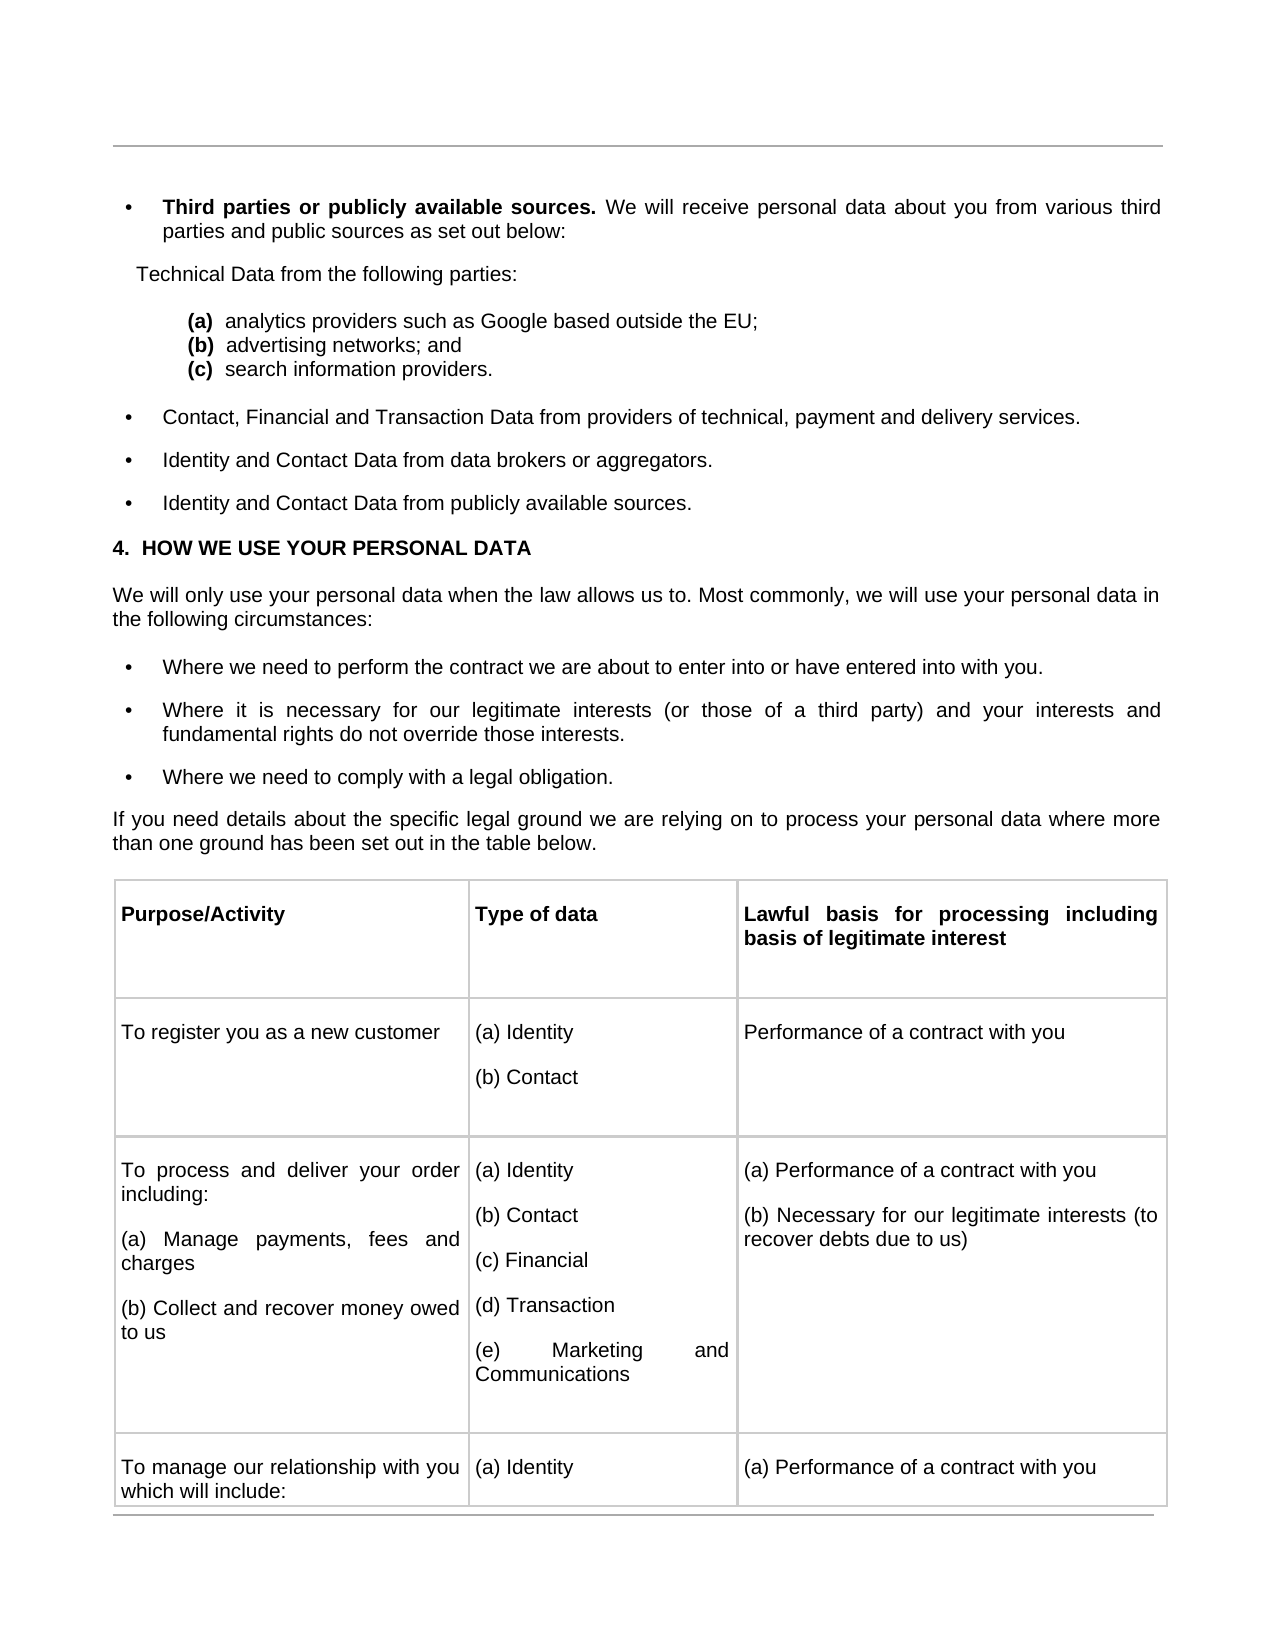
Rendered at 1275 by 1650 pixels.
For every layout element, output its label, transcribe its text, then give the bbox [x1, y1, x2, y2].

list Third parties or publicly available sources. We will receive personal data about you from various third parties and public sources as set out below: [125, 195, 1162, 243]
table_cell Performance of a contract with you [739, 999, 1166, 1135]
table_header Purpose/Activity [116, 881, 468, 997]
list Where we need to comply with a legal obligation. [125, 764, 1162, 788]
list Where it is necessary for our legitimate interests (or those of a third party) and your interests and fundamental rights do not override those interests. [125, 698, 1162, 746]
table_header Type of data [470, 881, 736, 997]
table_cell To register you as a new customer [116, 999, 468, 1135]
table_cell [739, 1434, 1166, 1505]
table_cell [116, 1434, 468, 1505]
table_cell (a) Performance of a contract with you (b) Necessary for our legitimate interests (to recover debts due to us) [739, 1138, 1166, 1432]
text If you need details about the specific legal ground we are relying on to process your personal data where more than one ground has been set out in the table below. [112, 807, 1162, 855]
text We will only use your personal data when the law allows us to. Most commonly, we will use your personal data in the following circumstances: [112, 583, 1162, 631]
table_cell (a) Identity (b) Contact (c) Financial (d) Transaction (e) Marketing and Communications [470, 1138, 736, 1432]
table_cell To process and deliver your order including: (a) Manage payments, fees and charges (b) Collect and recover money owed to us [116, 1138, 468, 1432]
list Identity and Contact Data from data brokers or aggregators. [125, 448, 1162, 472]
list Where we need to perform the contract we are about to enter into or have entered into with you. [125, 655, 1162, 679]
list Contact, Financial and Transaction Data from providers of technical, payment and delivery services. [125, 405, 1162, 429]
text (b) advertising networks; and [112, 333, 1162, 357]
text (c) search information providers. [112, 357, 1162, 381]
table_cell (a) Identity (b) Contact [470, 999, 736, 1135]
text 4. HOW WE USE YOUR PERSONAL DATA [112, 535, 1162, 559]
list Identity and Contact Data from publicly available sources. [125, 491, 1162, 514]
text (a) analytics providers such as Google based outside the EU; [112, 309, 1162, 333]
table_header Lawful basis for processing including basis of legitimate interest [739, 881, 1166, 997]
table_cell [470, 1434, 736, 1505]
text Technical Data from the following parties: [112, 261, 1162, 285]
